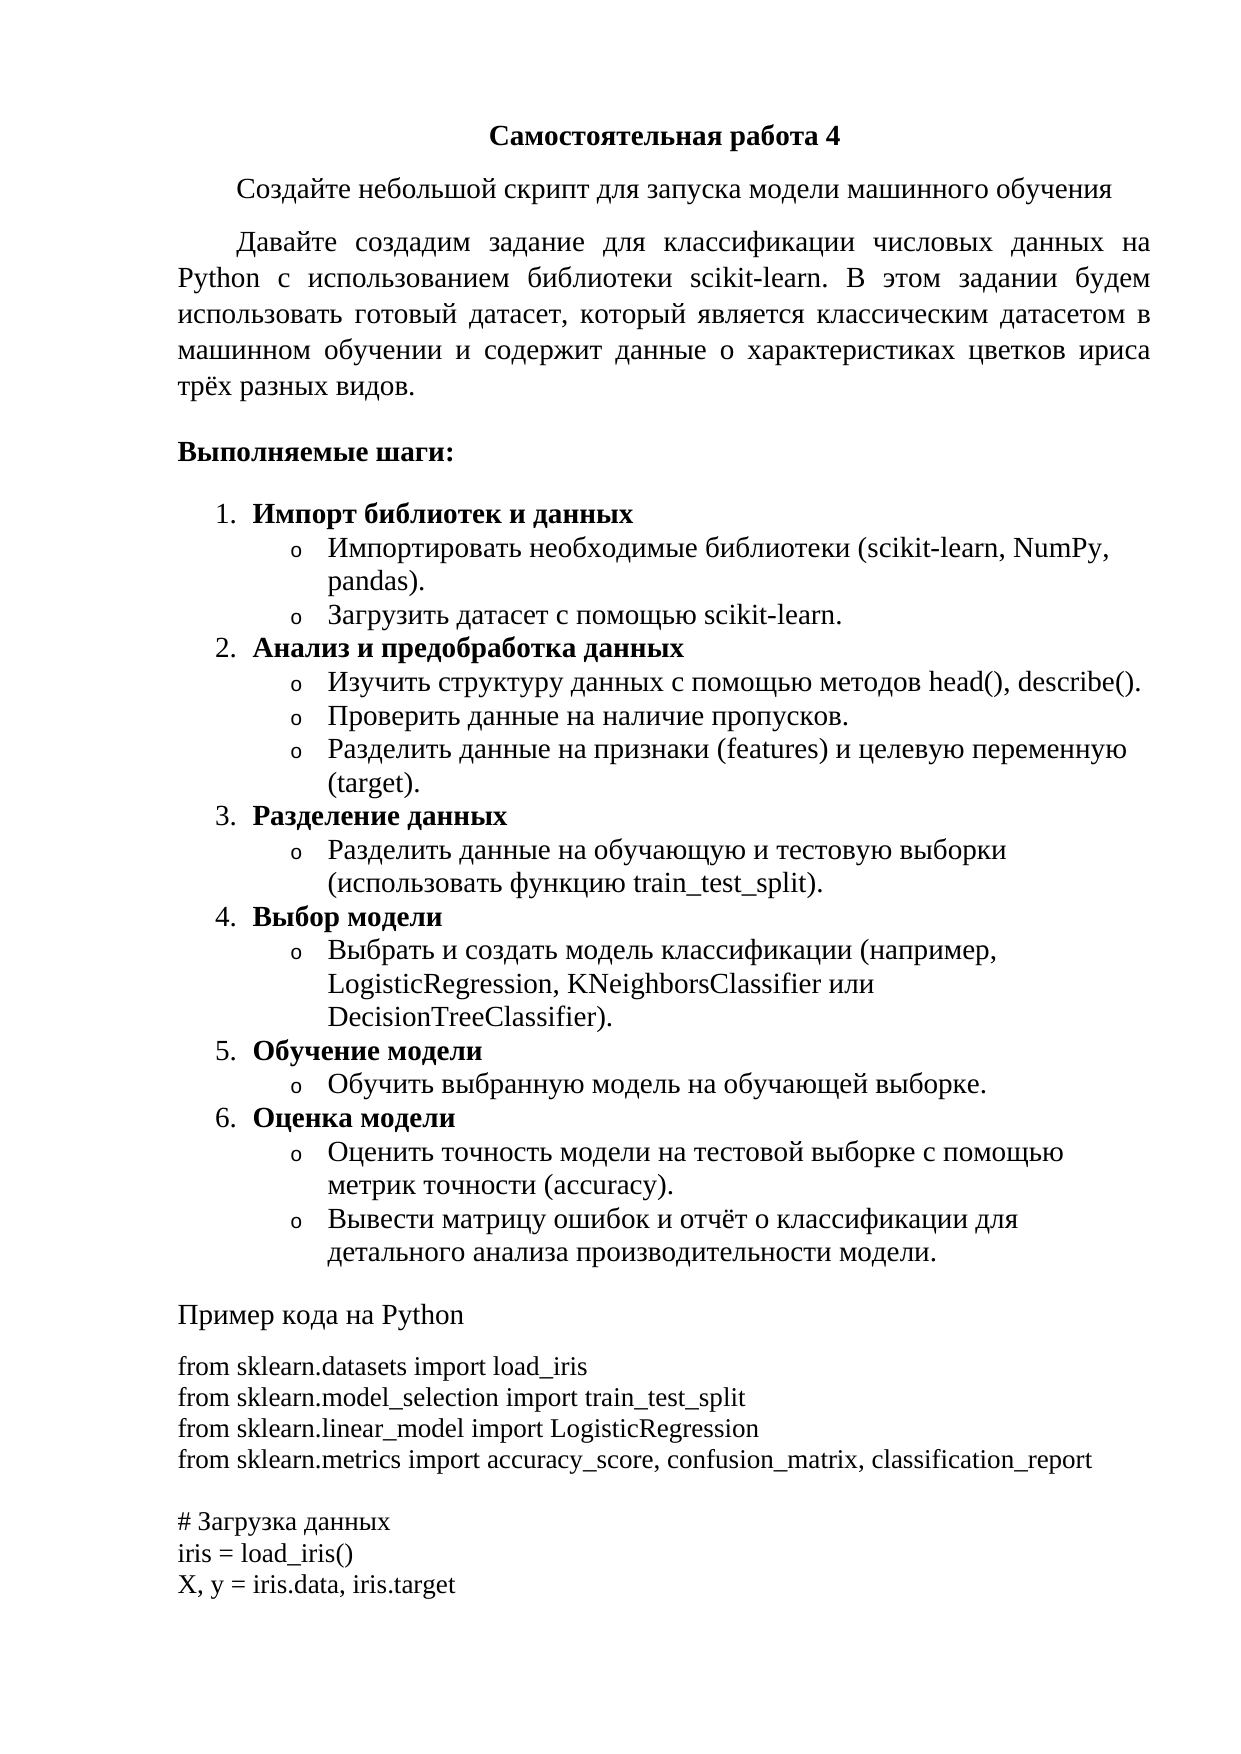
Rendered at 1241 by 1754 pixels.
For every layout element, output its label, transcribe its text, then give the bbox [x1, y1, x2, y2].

list Анализ и предобработка данных [215, 631, 1152, 664]
text iris = load_iris() [177, 1537, 1152, 1568]
list Изучить структуру данных с помощью методов head(), describe(). [290, 664, 1152, 698]
text Пример кода на Python [177, 1297, 1152, 1331]
text from sklearn.linear_model import LogisticRegression [177, 1412, 1152, 1443]
text from sklearn.datasets import load_iris [177, 1350, 1152, 1381]
list Обучение модели [215, 1033, 1152, 1067]
list Вывести матрицу ошибок и отчёт о классификации для детального анализа производительности модели. [290, 1201, 1152, 1268]
text # Загрузка данных [177, 1506, 1152, 1537]
text Создайте небольшой скрипт для запуска модели машинного обучения [177, 171, 1152, 204]
list Разделение данных [215, 798, 1152, 832]
text X, y = iris.data, iris.target [177, 1568, 1152, 1599]
list Разделить данные на обучающую и тестовую выборки (использовать функцию train_test_split). [290, 832, 1152, 899]
list Обучить выбранную модель на обучающей выборке. [290, 1067, 1152, 1100]
text Давайте создадим задание для классификации числовых данных на Python с использованием библиотеки scikit-learn. В этом задании будем использовать готовый датасет, который является классическим датасетом в машинном обучении и содержит данные о характеристиках цветков ириса трёх разных видов. [177, 224, 1152, 402]
text from sklearn.metrics import accuracy_score, confusion_matrix, classification_report [177, 1443, 1152, 1474]
list Импортировать необходимые библиотеки (scikit-learn, NumPy, pandas). [290, 530, 1152, 597]
list Проверить данные на наличие пропусков. [290, 698, 1152, 731]
list Выбор модели [215, 899, 1152, 932]
text Выполняемые шаги: [177, 434, 1152, 467]
list Разделить данные на признаки (features) и целевую переменную (target). [290, 731, 1152, 798]
list Импорт библиотек и данных [215, 496, 1152, 530]
text from sklearn.model_selection import train_test_split [177, 1381, 1152, 1412]
list Загрузить датасет с помощью scikit-learn. [290, 597, 1152, 631]
list Оценить точность модели на тестовой выборке с помощью метрик точности (accuracy). [290, 1134, 1152, 1201]
text Самостоятельная работа 4 [177, 118, 1152, 152]
list Выбрать и создать модель классификации (например, LogisticRegression, KNeighborsClassifier или DecisionTreeClassifier). [290, 932, 1152, 1033]
list Оценка модели [215, 1100, 1152, 1134]
